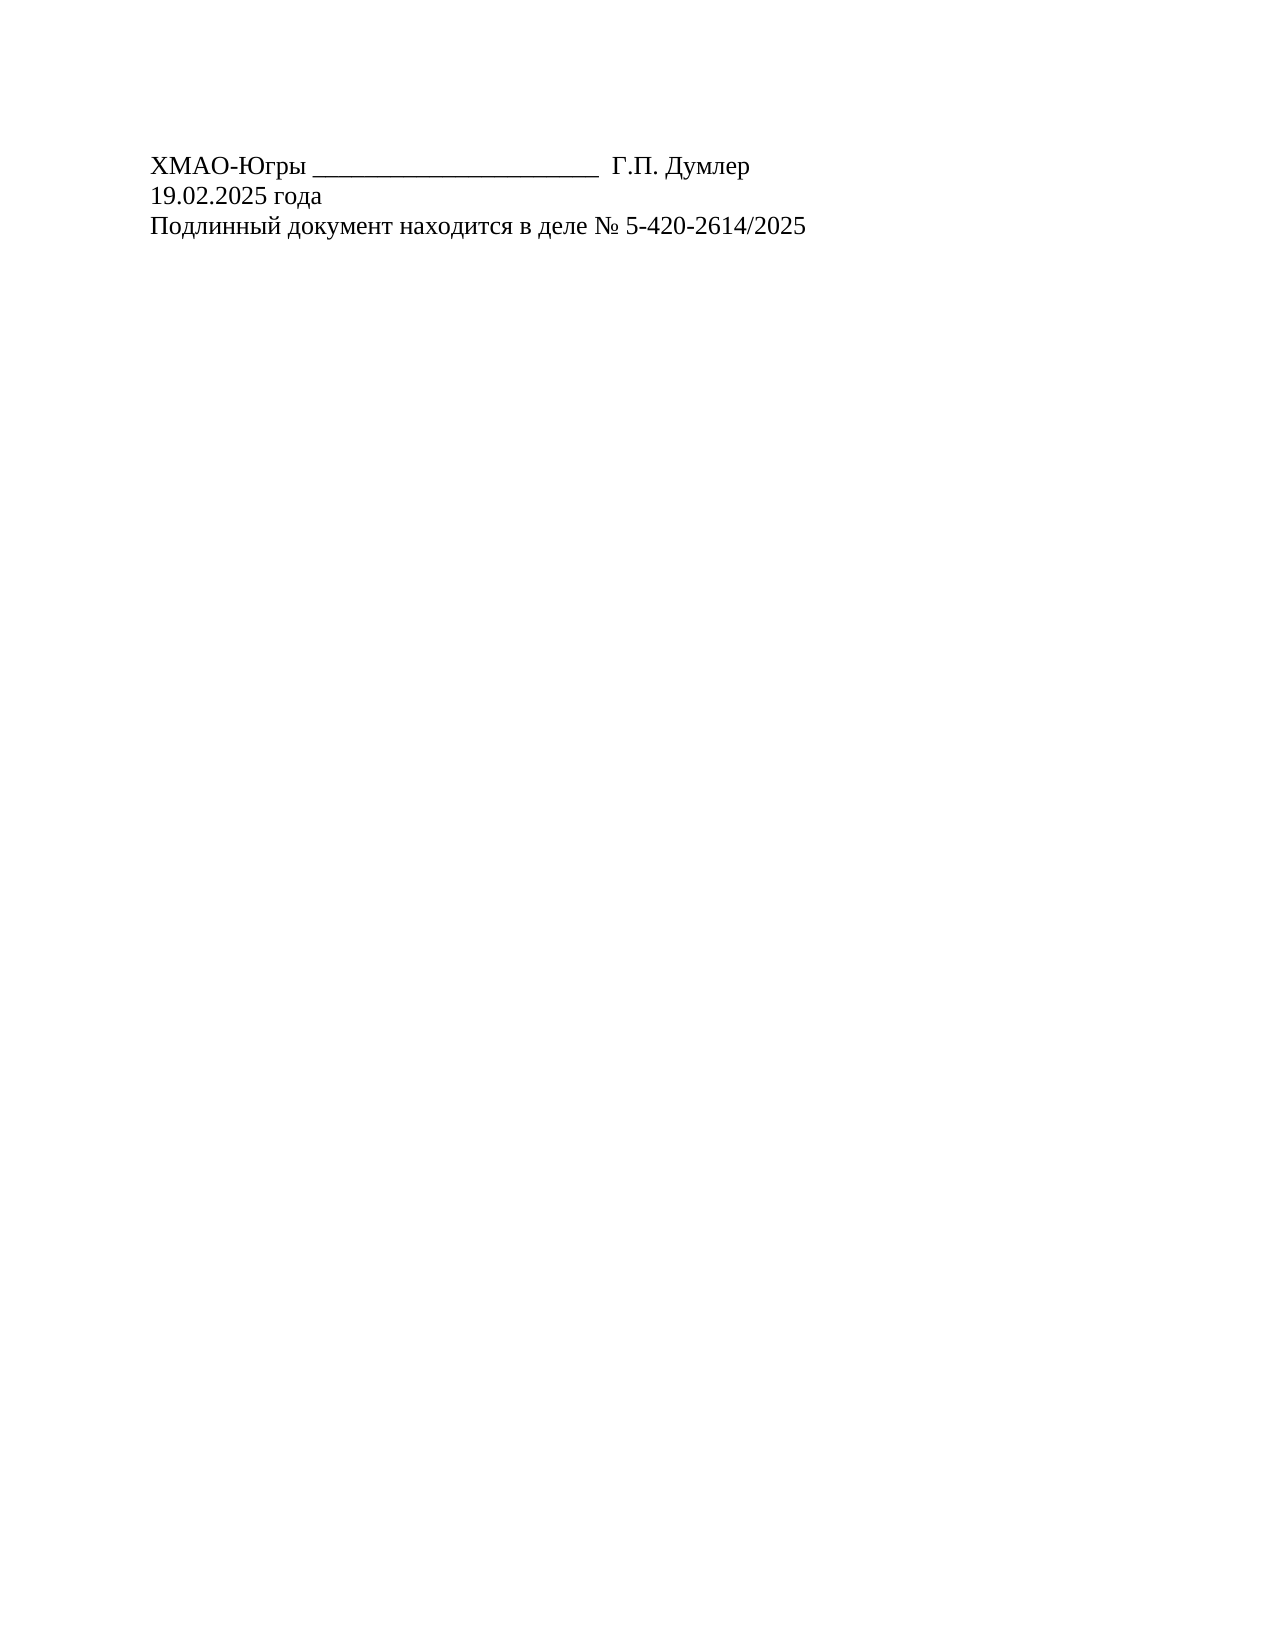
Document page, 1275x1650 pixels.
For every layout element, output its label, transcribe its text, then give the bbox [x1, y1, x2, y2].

text 19.02.2025 года [150, 180, 1125, 210]
text ХМАО-Югры ______________________ Г.П. Думлер [150, 150, 1125, 180]
text Подлинный документ находится в деле № 5-420-2614/2025 [150, 210, 1125, 240]
